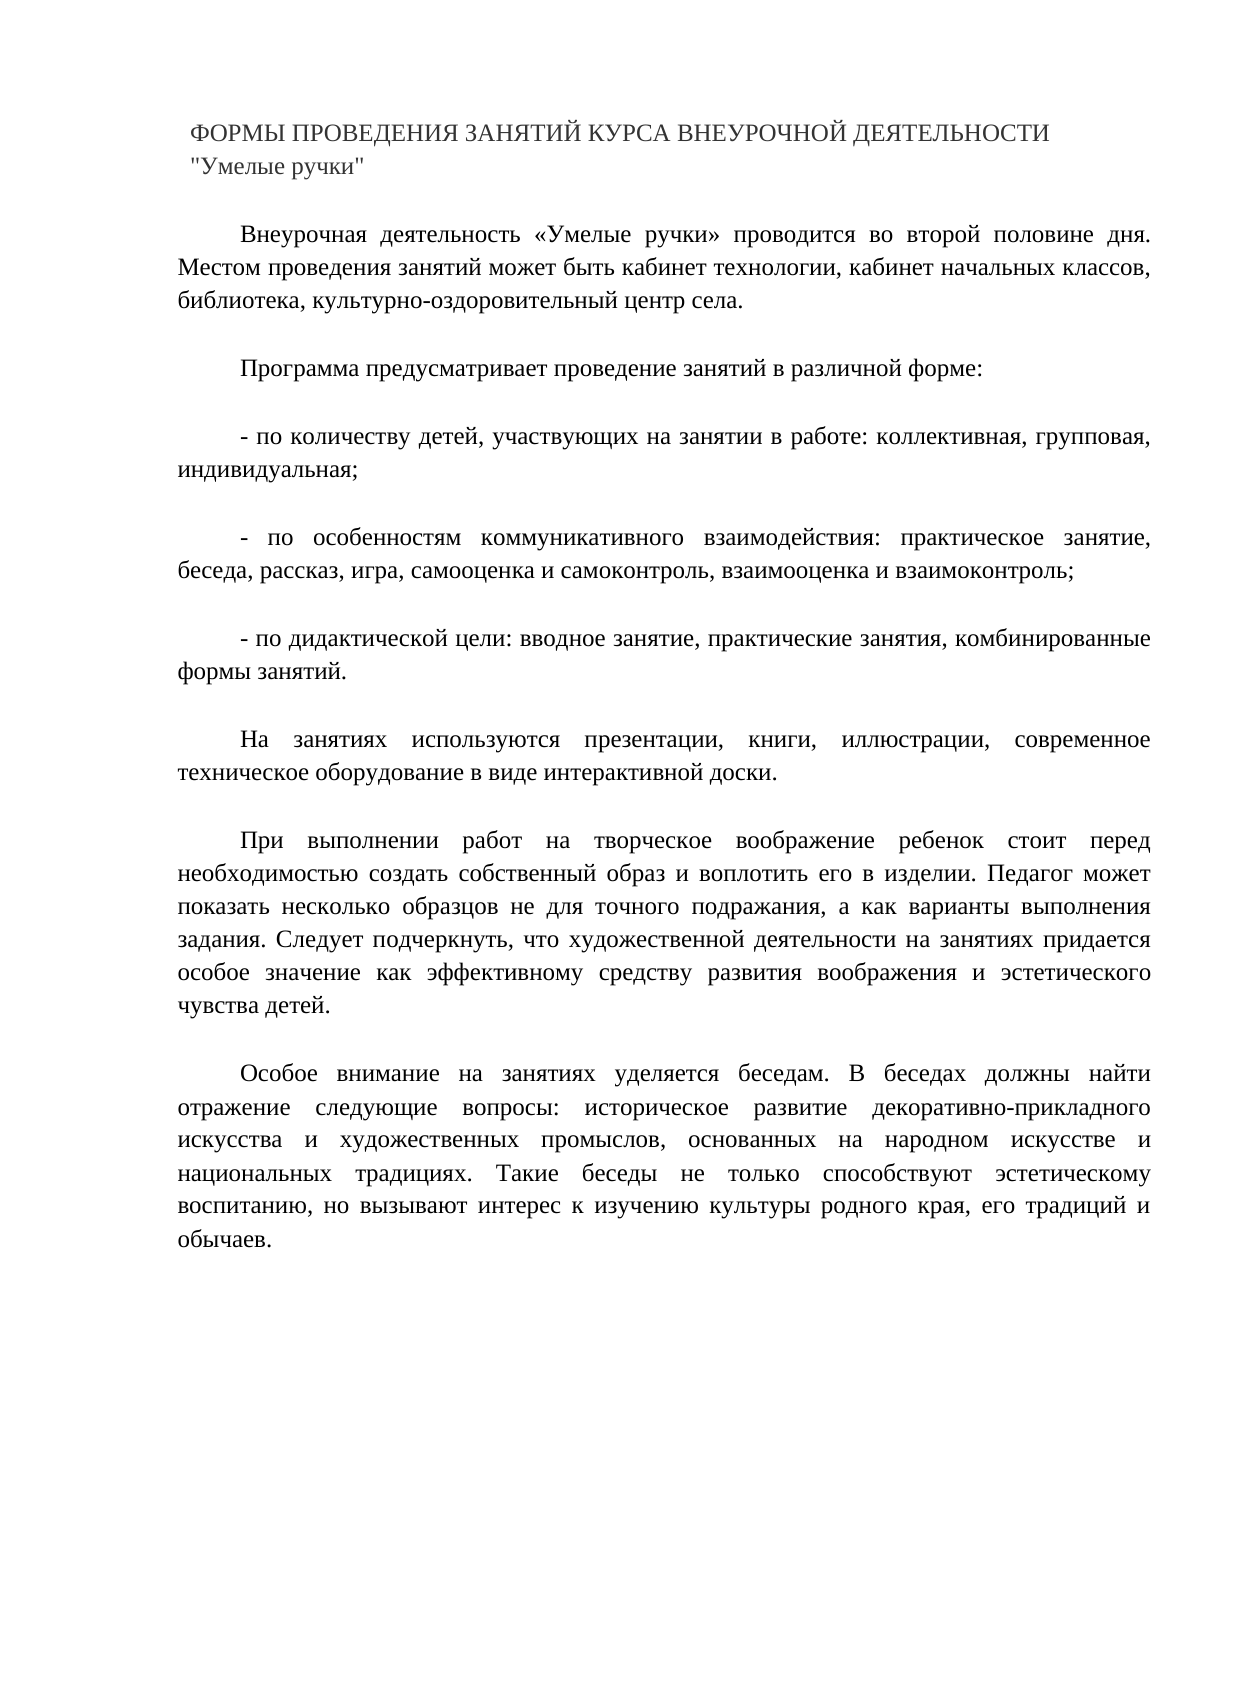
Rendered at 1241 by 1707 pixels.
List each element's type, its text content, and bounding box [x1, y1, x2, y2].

text Программа предусматривает проведение занятий в различной форме: [177, 353, 1152, 382]
text На занятиях используются презентации, книги, иллюстрации, современное техническое оборудование в виде интерактивной доски. [177, 724, 1152, 786]
text - по дидактической цели: вводное занятие, практические занятия, комбинированные формы занятий. [177, 623, 1152, 685]
text - по количеству детей, участвующих на занятии в работе: коллективная, групповая, индивидуальная; [177, 421, 1152, 483]
text При выполнении работ на творческое воображение ребенок стоит перед необходимостью создать собственный образ и воплотить его в изделии. Педагог может показать несколько образцов не для точного подражания, а как варианты выполнения задания. Следует подчеркнуть, что художественной деятельности на занятиях придается особое значение как эффективному средству развития воображения и эстетического чувства детей. [177, 825, 1152, 1019]
text - по особенностям коммуникативного взаимодействия: практическое занятие, беседа, рассказ, игра, самооценка и самоконтроль, взаимооценка и взаимоконтроль; [177, 522, 1152, 584]
text Особое внимание на занятиях уделяется беседам. В беседах должны найти отражение следующие вопросы: историческое развитие декоративно-прикладного искусства и художественных промыслов, основанных на народном искусстве и национальных традициях. Такие беседы не только способствуют эстетическому воспитанию, но вызывают интерес к изучению культуры родного края, его традиций и обычаев. [177, 1058, 1152, 1252]
text ФОРМЫ ПРОВЕДЕНИЯ ЗАНЯТИЙ КУРСА ВНЕУРОЧНОЙ ДЕЯТЕЛЬНОСТИ "Умелые ручки" [190, 118, 1152, 180]
text Внеурочная деятельность «Умелые ручки» проводится во второй половине дня. Местом проведения занятий может быть кабинет технологии, кабинет начальных классов, библиотека, культурно-оздоровительный центр села. [177, 219, 1152, 314]
